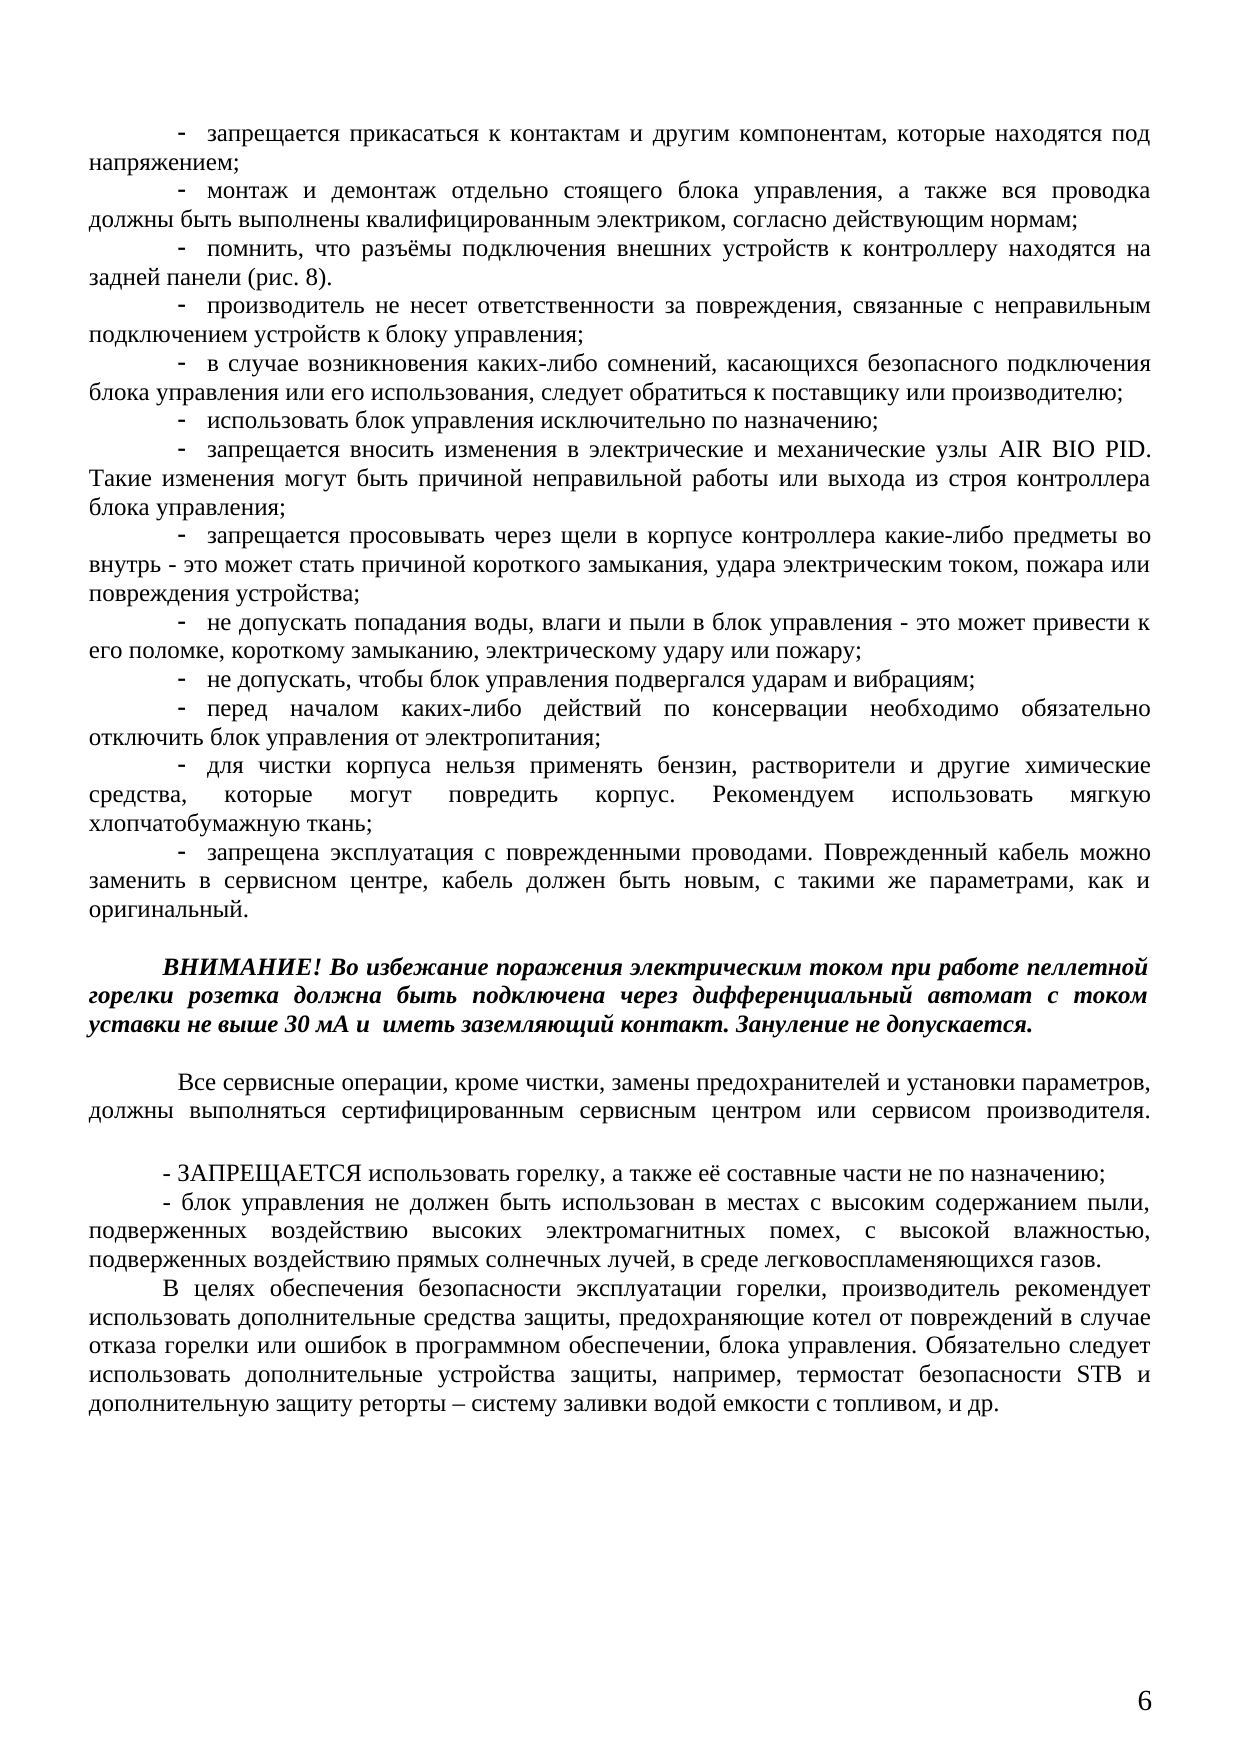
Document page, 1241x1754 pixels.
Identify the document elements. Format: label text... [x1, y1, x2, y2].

list - блок управления не должен быть использован в местах с высоким содержанием пыли, подверженных воздействию высоких электромагнитных помех, с высокой влажностью, подверженных воздействию прямых солнечных лучей, в среде легковоспламеняющихся газов. [89, 1187, 1152, 1273]
list запрещена эксплуатация с поврежденными проводами. Поврежденный кабель можно заменить в сервисном центре, кабель должен быть новым, с такими же параметрами, как и оригинальный. [89, 837, 1152, 923]
text ВНИМАНИЕ! Во избежание поражения электрическим током при работе пеллетной горелки розетка должна быть подключена через дифференциальный автомат с током уставки не выше 30 мА и иметь заземляющий контакт. Зануление не допускается. [89, 952, 1152, 1038]
list в случае возникновения каких-либо сомнений, касающихся безопасного подключения блока управления или его использования, следует обратиться к поставщику или производителю; [89, 348, 1152, 406]
list запрещается вносить изменения в электрические и механические узлы AIR BIO PID. Такие изменения могут быть причиной неправильной работы или выхода из строя контроллера блока управления; [89, 434, 1152, 521]
list не допускать, чтобы блок управления подвергался ударам и вибрациям; [89, 664, 1152, 693]
list использовать блок управления исключительно по назначению; [89, 406, 1152, 434]
list монтаж и демонтаж отдельно стоящего блока управления, а также вся проводка должны быть выполнены квалифицированным электриком, согласно действующим нормам; [89, 176, 1152, 233]
list запрещается просовывать через щели в корпусе контроллера какие-либо предметы во внутрь - это может стать причиной короткого замыкания, удара электрическим током, пожара или повреждения устройства; [89, 521, 1152, 607]
list для чистки корпуса нельзя применять бензин, растворители и другие химические средства, которые могут повредить корпус. Рекомендуем использовать мягкую хлопчатобумажную ткань; [89, 751, 1152, 837]
text Все сервисные операции, кроме чистки, замены предохранителей и установки параметров, должны выполняться сертифицированным сервисным центром или сервисом производителя. [89, 1067, 1152, 1158]
list перед началом каких-либо действий по консервации необходимо обязательно отключить блок управления от электропитания; [89, 693, 1152, 751]
list не допускать попадания воды, влаги и пыли в блок управления - это может привести к его поломке, короткому замыканию, электрическому удару или пожару; [89, 607, 1152, 664]
list запрещается прикасаться к контактам и другим компонентам, которые находятся под напряжением; [89, 118, 1152, 176]
list - ЗАПРЕЩАЕТСЯ использовать горелку, а также её составные части не по назначению; [89, 1158, 1152, 1187]
list В целях обеспечения безопасности эксплуатации горелки, производитель рекомендует использовать дополнительные средства защиты, предохраняющие котел от повреждений в случае отказа горелки или ошибок в программном обеспечении, блока управления. Обязательно следует использовать дополнительные устройства защиты, например, термостат безопасности STB и дополнительную защиту реторты – систему заливки водой емкости с топливом, и др. [89, 1273, 1152, 1417]
list производитель не несет ответственности за повреждения, связанные с неправильным подключением устройств к блоку управления; [89, 291, 1152, 348]
list помнить, что разъёмы подключения внешних устройств к контроллеру находятся на задней панели (рис. 8). [89, 233, 1152, 291]
